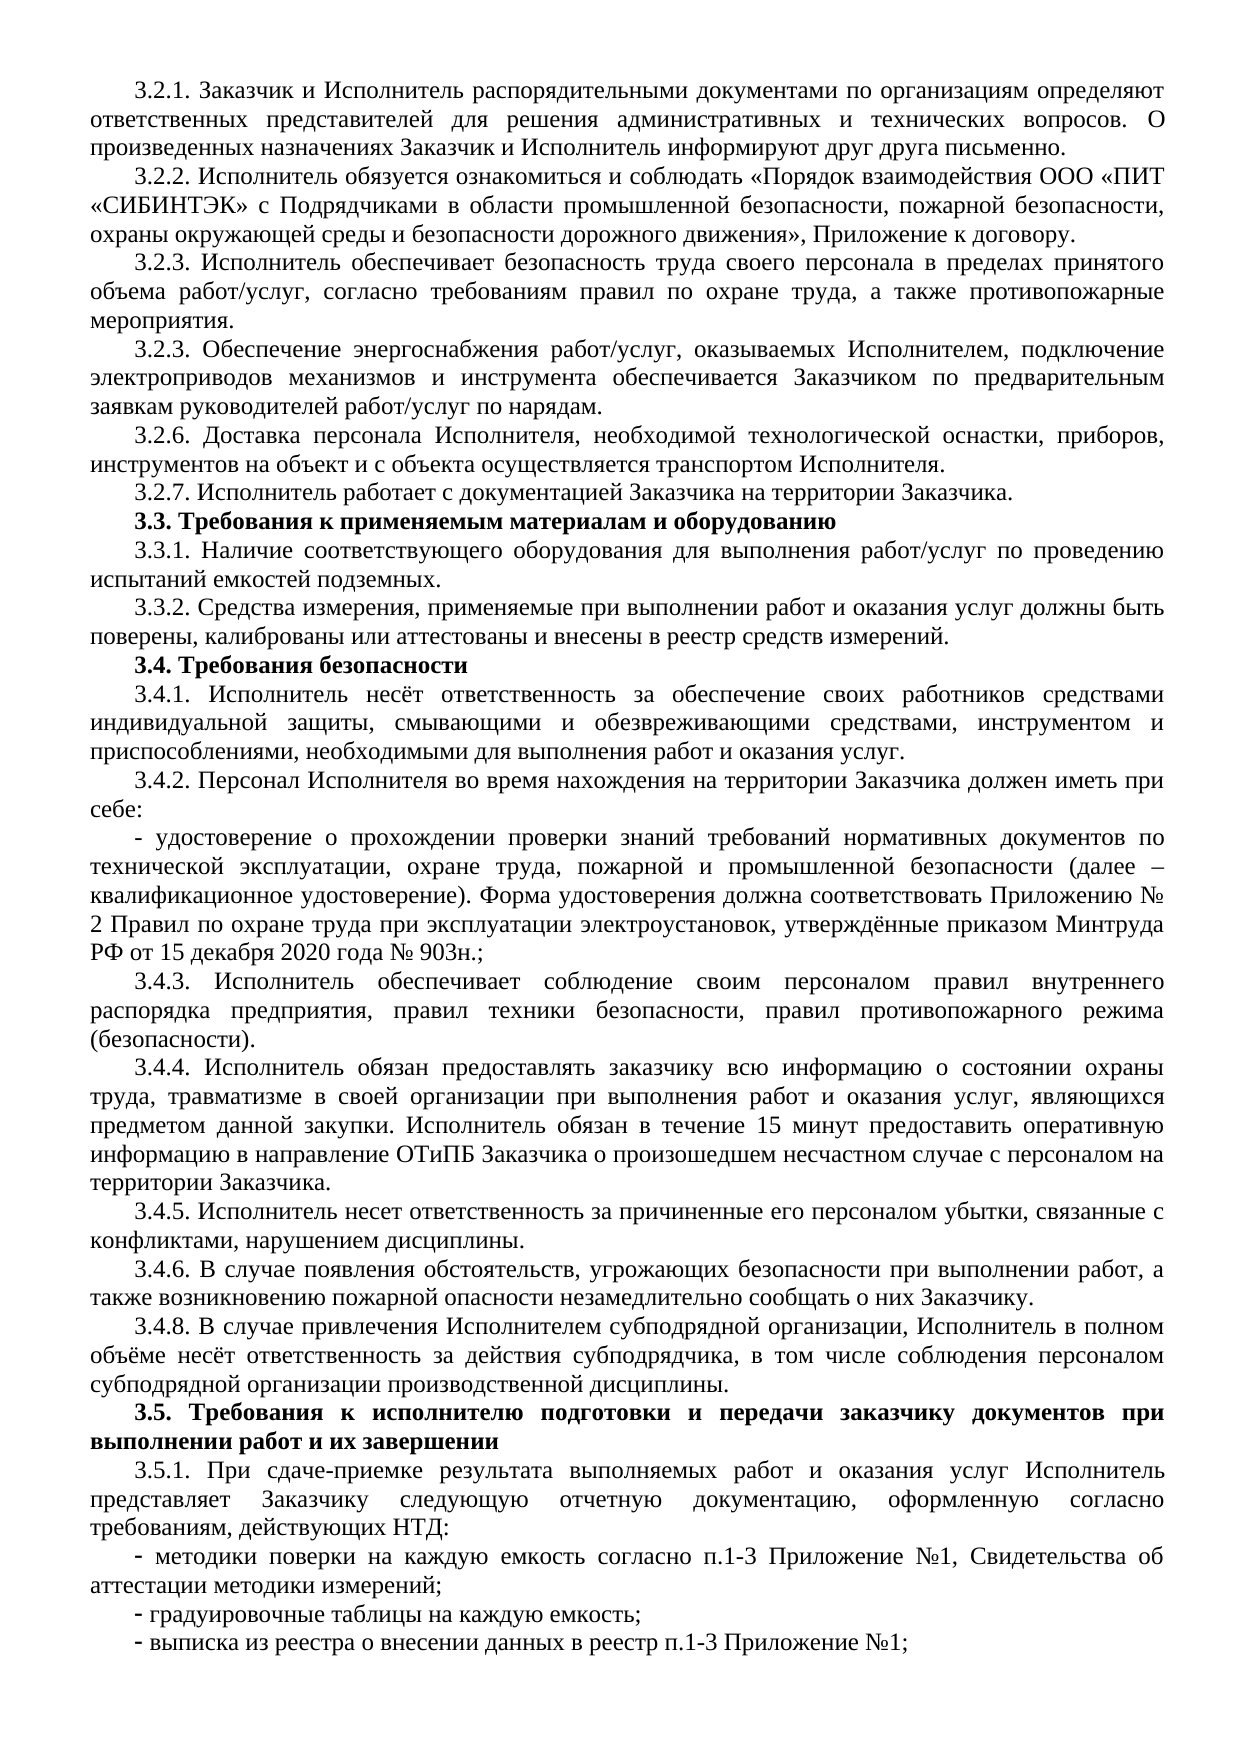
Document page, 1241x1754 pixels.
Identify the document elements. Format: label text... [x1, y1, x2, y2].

text 3.4.1. Исполнитель несёт ответственность за обеспечение своих работников средствами индивидуальной защиты, смывающими и обезвреживающими средствами, инструментом и приспособлениями, необходимыми для выполнения работ и оказания услуг. [90, 679, 1165, 765]
text 3.2.6. Доставка персонала Исполнителя, необходимой технологической оснастки, приборов, инструментов на объект и с объекта осуществляется транспортом Исполнителя. [90, 420, 1165, 477]
text 3.2.1. Заказчик и Исполнитель распорядительными документами по организациям определяют ответственных представителей для решения административных и технических вопросов. О произведенных назначениях Заказчик и Исполнитель информируют друг друга письменно. [90, 75, 1165, 161]
text 3.3.2. Средства измерения, применяемые при выполнении работ и оказания услуг должны быть поверены, калиброваны или аттестованы и внесены в реестр средств измерений. [90, 592, 1165, 650]
text 3.5. Требования к исполнителю подготовки и передачи заказчику документов при выполнении работ и их завершении [90, 1397, 1165, 1455]
text - удостоверение о прохождении проверки знаний требований нормативных документов по технической эксплуатации, охране труда, пожарной и промышленной безопасности (далее – квалификационное удостоверение). Форма удостоверения должна соответствовать Приложению № 2 Правил по охране труда при эксплуатации электроустановок, утверждённые приказом Минтруда РФ от 15 декабря 2020 года № 903н.; [90, 822, 1165, 966]
text 3.4. Требования безопасности [90, 650, 1165, 679]
text 3.2.2. Исполнитель обязуется ознакомиться и соблюдать «Порядок взаимодействия ООО «ПИТ «СИБИНТЭК» с Подрядчиками в области промышленной безопасности, пожарной безопасности, охраны окружающей среды и безопасности дорожного движения», Приложение к договору. [90, 161, 1165, 247]
text 3.2.3. Обеспечение энергоснабжения работ/услуг, оказываемых Исполнителем, подключение электроприводов механизмов и инструмента обеспечивается Заказчиком по предварительным заявкам руководителей работ/услуг по нарядам. [90, 334, 1165, 420]
text 3.5.1. При сдаче-приемке результата выполняемых работ и оказания услуг Исполнитель представляет Заказчику следующую отчетную документацию, оформленную согласно требованиям, действующих НТД: [90, 1455, 1165, 1541]
list выписка из реестра о внесении данных в реестр п.1-3 Приложение №1; [90, 1627, 1165, 1656]
list градуировочные таблицы на каждую емкость; [90, 1599, 1165, 1627]
text 3.4.6. В случае появления обстоятельств, угрожающих безопасности при выполнении работ, а также возникновению пожарной опасности незамедлительно сообщать о них Заказчику. [90, 1254, 1165, 1311]
list методики поверки на каждую емкость согласно п.1-3 Приложение №1, Свидетельства об аттестации методики измерений; [90, 1541, 1165, 1599]
text 3.2.3. Исполнитель обеспечивает безопасность труда своего персонала в пределах принятого объема работ/услуг, согласно требованиям правил по охране труда, а также противопожарные мероприятия. [90, 247, 1165, 334]
text 3.4.3. Исполнитель обеспечивает соблюдение своим персоналом правил внутреннего распорядка предприятия, правил техники безопасности, правил противопожарного режима (безопасности). [90, 966, 1165, 1052]
text 3.3. Требования к применяемым материалам и оборудованию [90, 506, 1165, 535]
text 3.4.8. В случае привлечения Исполнителем субподрядной организации, Исполнитель в полном объёме несёт ответственность за действия субподрядчика, в том числе соблюдения персоналом субподрядной организации производственной дисциплины. [90, 1311, 1165, 1397]
text 3.3.1. Наличие соответствующего оборудования для выполнения работ/услуг по проведению испытаний емкостей подземных. [90, 535, 1165, 592]
text 3.4.5. Исполнитель несет ответственность за причиненные его персоналом убытки, связанные с конфликтами, нарушением дисциплины. [90, 1196, 1165, 1254]
text 3.4.4. Исполнитель обязан предоставлять заказчику всю информацию о состоянии охраны труда, травматизме в своей организации при выполнения работ и оказания услуг, являющихся предметом данной закупки. Исполнитель обязан в течение 15 минут предоставить оперативную информацию в направление ОТиПБ Заказчика о произошедшем несчастном случае с персоналом на территории Заказчика. [90, 1052, 1165, 1196]
text 3.2.7. Исполнитель работает с документацией Заказчика на территории Заказчика. [90, 477, 1165, 506]
text 3.4.2. Персонал Исполнителя во время нахождения на территории Заказчика должен иметь при себе: [90, 765, 1165, 822]
